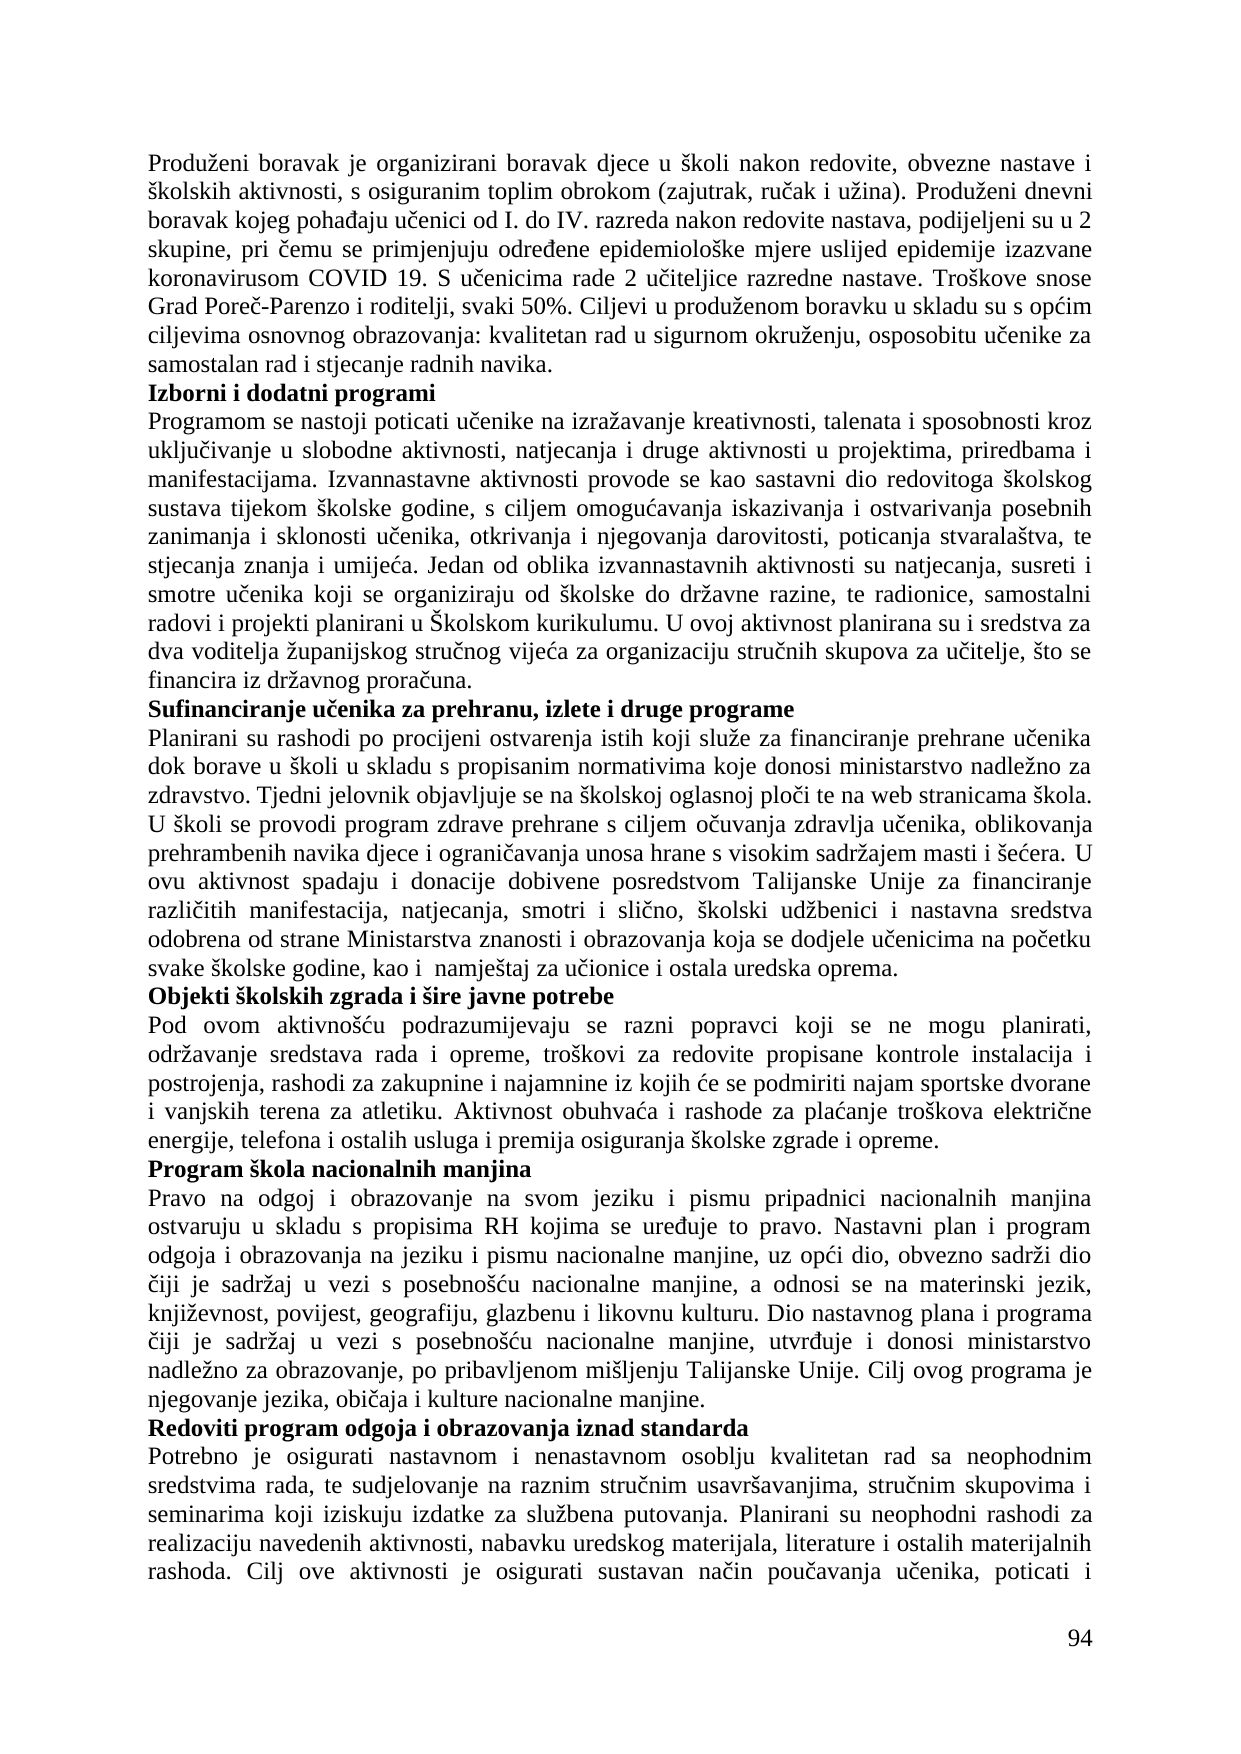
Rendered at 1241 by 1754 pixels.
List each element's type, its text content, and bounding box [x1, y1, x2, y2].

text Planirani su rashodi po procijeni ostvarenja istih koji služe za financiranje prehrane učenika dok borave u školi u skladu s propisanim normativima koje donosi ministarstvo nadležno za zdravstvo. Tjedni jelovnik objavljuje se na školskoj oglasnoj ploči te na web stranicama škola. U školi se provodi program zdrave prehrane s ciljem očuvanja zdravlja učenika, oblikovanja prehrambenih navika djece i ograničavanja unosa hrane s visokim sadržajem masti i šećera. U ovu aktivnost spadaju i donacije dobivene posredstvom Talijanske Unije za financiranje različitih manifestacija, natjecanja, smotri i slično, školski udžbenici i nastavna sredstva odobrena od strane Ministarstva znanosti i obrazovanja koja se dodjele učenicima na početku svake školske godine, kao i namještaj za učionice i ostala uredska oprema. [148, 838, 1093, 981]
text Pod ovom aktivnošću podrazumijevaju se razni popravci koji se ne mogu planirati, održavanje sredstava rada i opreme, troškovi za redovite propisane kontrole instalacija i postrojenja, rashodi za zakupnine i najamnine iz kojih će se podmiriti najam sportske dvorane i vanjskih terena za atletiku. Aktivnost obuhvaća i rashode za plaćanje troškova električne energije, telefona i ostalih usluga i premija osiguranja školske zgrade i opreme. [148, 1010, 1093, 1154]
text Objekti školskih zgrada i šire javne potrebe [148, 981, 1093, 1010]
text Redoviti program odgoja i obrazovanja iznad standarda [148, 1413, 1093, 1441]
text Sufinanciranje učenika za prehranu, izlete i druge programe [148, 694, 1093, 723]
text Produženi boravak je organizirani boravak djece u školi nakon redovite, obvezne nastave i školskih aktivnosti, s osiguranim toplim obrokom (zajutrak, ručak i užina). Produženi dnevni boravak kojeg pohađaju učenici od I. do IV. razreda nakon redovite nastava, podijeljeni su u 2 skupine, pri čemu se primjenjuju određene epidemiološke mjere uslijed epidemije izazvane koronavirusom COVID 19. S učenicima rade 2 učiteljice razredne nastave. Troškove snose Grad Poreč-Parenzo i roditelji, svaki 50%. Ciljevi u produženom boravku u skladu su s općim ciljevima osnovnog obrazovanja: kvalitetan rad u sigurnom okruženju, osposobitu učenike za samostalan rad i stjecanje radnih navika. [148, 148, 1093, 378]
text Pravo na odgoj i obrazovanje na svom jeziku i pismu pripadnici nacionalnih manjina ostvaruju u skladu s propisima RH kojima se uređuje to pravo. Nastavni plan i program odgoja i obrazovanja na jeziku i pismu nacionalne manjine, uz opći dio, obvezno sadrži dio čiji je sadržaj u vezi s posebnošću nacionalne manjine, a odnosi se na materinski jezik, književnost, povijest, geografiju, glazbenu i likovnu kulturu. Dio nastavnog plana i programa čiji je sadržaj u vezi s posebnošću nacionalne manjine, utvrđuje i donosi ministarstvo nadležno za obrazovanje, po pribavljenom mišljenju Talijanske Unije. Cilj ovog programa je njegovanje jezika, običaja i kulture nacionalne manjine. [148, 1183, 1093, 1413]
text Programom se nastoji poticati učenike na izražavanje kreativnosti, talenata i sposobnosti kroz uključivanje u slobodne aktivnosti, natjecanja i druge aktivnosti u projektima, priredbama i manifestacijama. Izvannastavne aktivnosti provode se kao sastavni dio redovitoga školskog sustava tijekom školske godine, s ciljem omogućavanja iskazivanja i ostvarivanja posebnih zanimanja i sklonosti učenika, otkrivanja i njegovanja darovitosti, poticanja stvaralaštva, te stjecanja znanja i umijeća. Jedan od oblika izvannastavnih aktivnosti su natjecanja, susreti i smotre učenika koji se organiziraju od školske do državne razine, te radionice, samostalni radovi i projekti planirani u Školskom kurikulumu. U ovoj aktivnost planirana su i sredstva za dva voditelja županijskog stručnog vijeća za organizaciju stručnih skupova za učitelje, što se financira iz državnog proračuna. [148, 406, 1093, 694]
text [148, 1441, 1093, 1585]
text Planirani su rashodi po procijeni ostvarenja istih koji služe za financiranje prehrane učenika dok borave u školi u skladu s propisanim normativima koje donosi ministarstvo nadležno za zdravstvo. Tjedni jelovnik objavljuje se na školskoj oglasnoj ploči te na web stranicama škola. U školi se provodi program zdrave prehrane s ciljem očuvanja zdravlja učenika, oblikovanja prehrambenih navika djece i ograničavanja unosa hrane s visokim sadržajem masti i šećera. U ovu aktivnost spadaju i donacije dobivene posredstvom Talijanske Unije za financiranje različitih manifestacija, natjecanja, smotri i slično, školski udžbenici i nastavna sredstva odobrena od strane Ministarstva znanosti i obrazovanja koja se dodjele učenicima na početku svake školske godine, kao i namještaj za učionice i ostala uredska oprema. [148, 723, 1093, 838]
text Izborni i dodatni programi [148, 378, 1093, 406]
text Program škola nacionalnih manjina [148, 1154, 1093, 1183]
